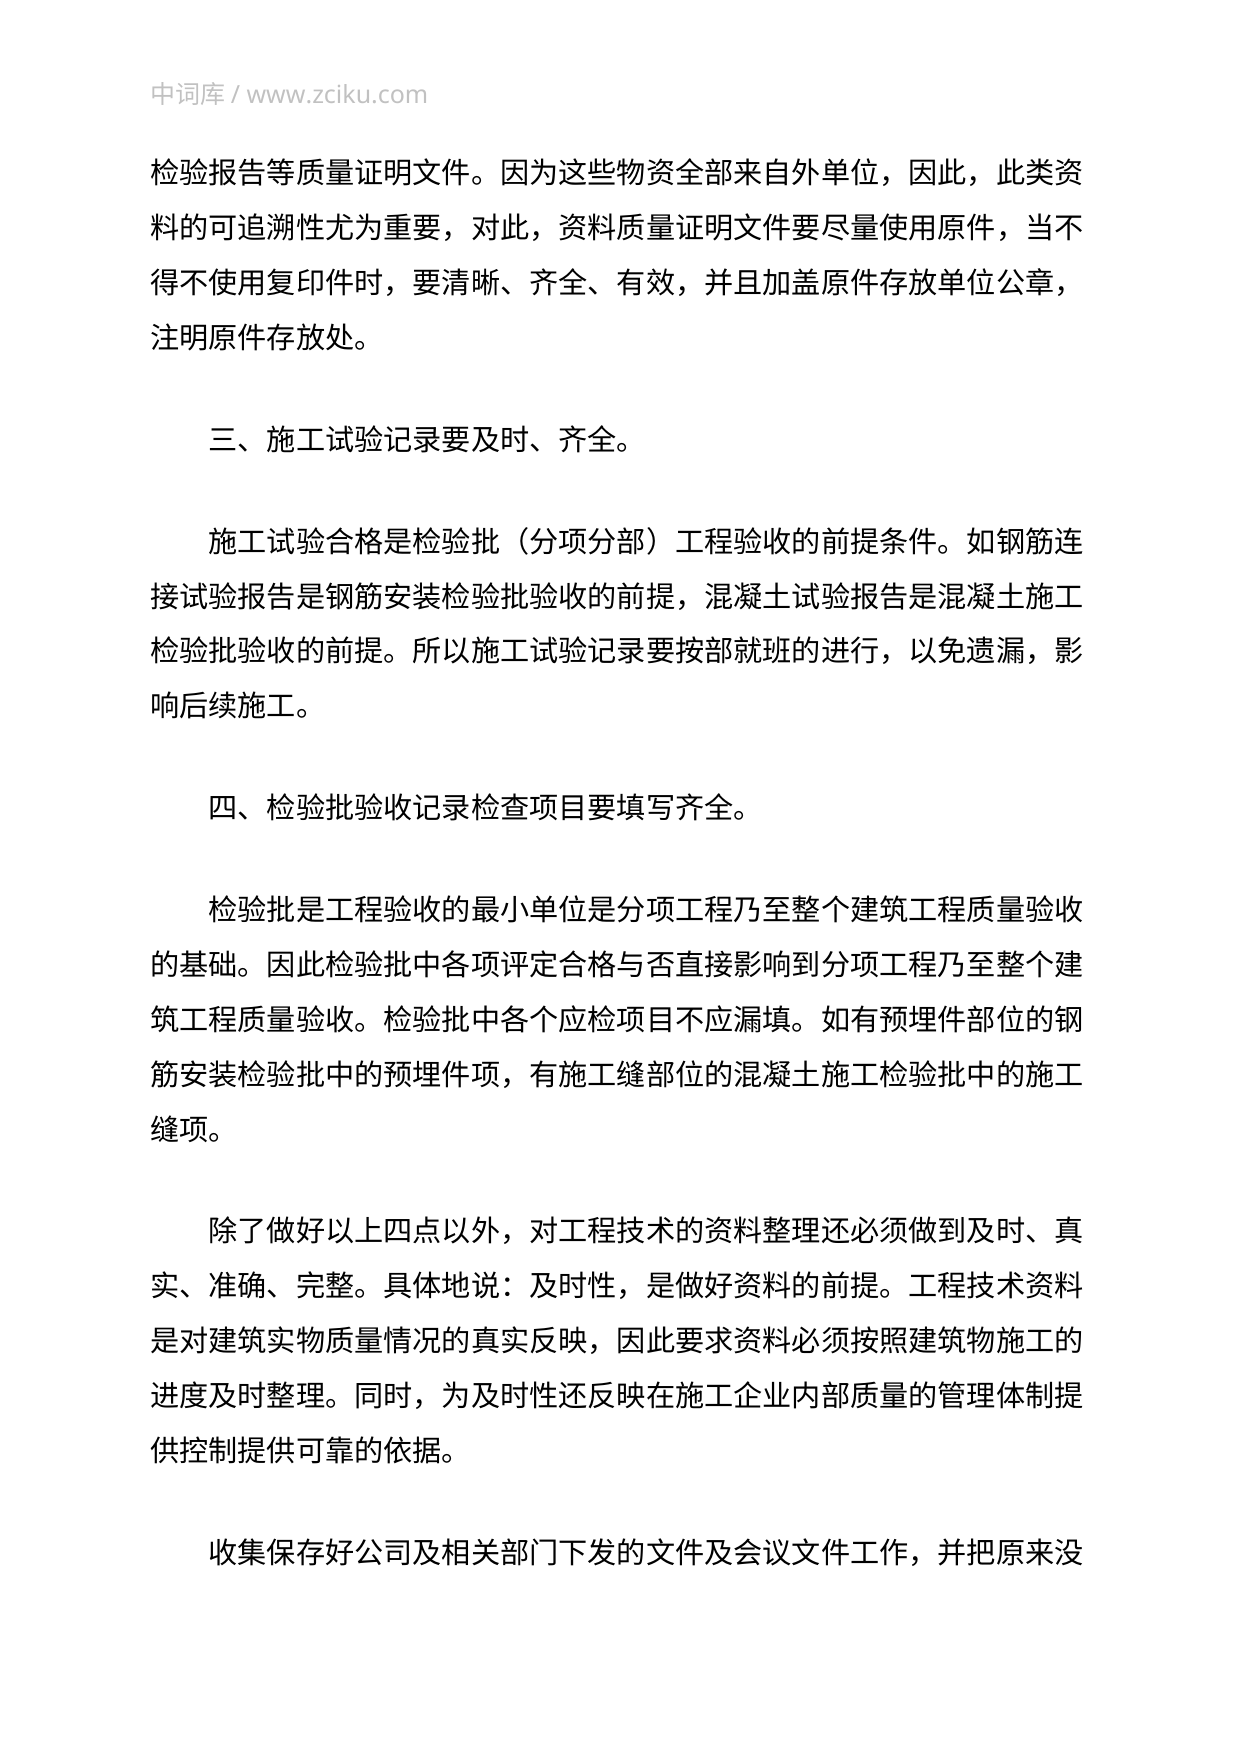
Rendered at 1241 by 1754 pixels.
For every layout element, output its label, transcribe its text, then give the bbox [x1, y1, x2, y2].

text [150, 1529, 1090, 1571]
text 除了做好以上四点以外，对工程技术的资料整理还必须做到及时、真实、准确、完整。具体地说：及时性，是做好资料的前提。工程技术资料是对建筑实物质量情况的真实反映，因此要求资料必须按照建筑物施工的进度及时整理。同时，为及时性还反映在施工企业内部质量的管理体制提供控制提供可靠的依据。 [150, 1208, 1090, 1470]
text 三、施工试验记录要及时、齐全。 [150, 416, 1090, 459]
text 检验批是工程验收的最小单位是分项工程乃至整个建筑工程质量验收的基础。因此检验批中各项评定合格与否直接影响到分项工程乃至整个建筑工程质量验收。检验批中各个应检项目不应漏填。如有预埋件部位的钢筋安装检验批中的预埋件项，有施工缝部位的混凝土施工检验批中的施工缝项。 [150, 886, 1090, 1148]
text 四、检验批验收记录检查项目要填写齐全。 [150, 785, 1090, 827]
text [150, 150, 1090, 357]
text 施工试验合格是检验批（分项分部）工程验收的前提条件。如钢筋连接试验报告是钢筋安装检验批验收的前提，混凝土试验报告是混凝土施工检验批验收的前提。所以施工试验记录要按部就班的进行，以免遗漏，影响后续施工。 [150, 518, 1090, 725]
